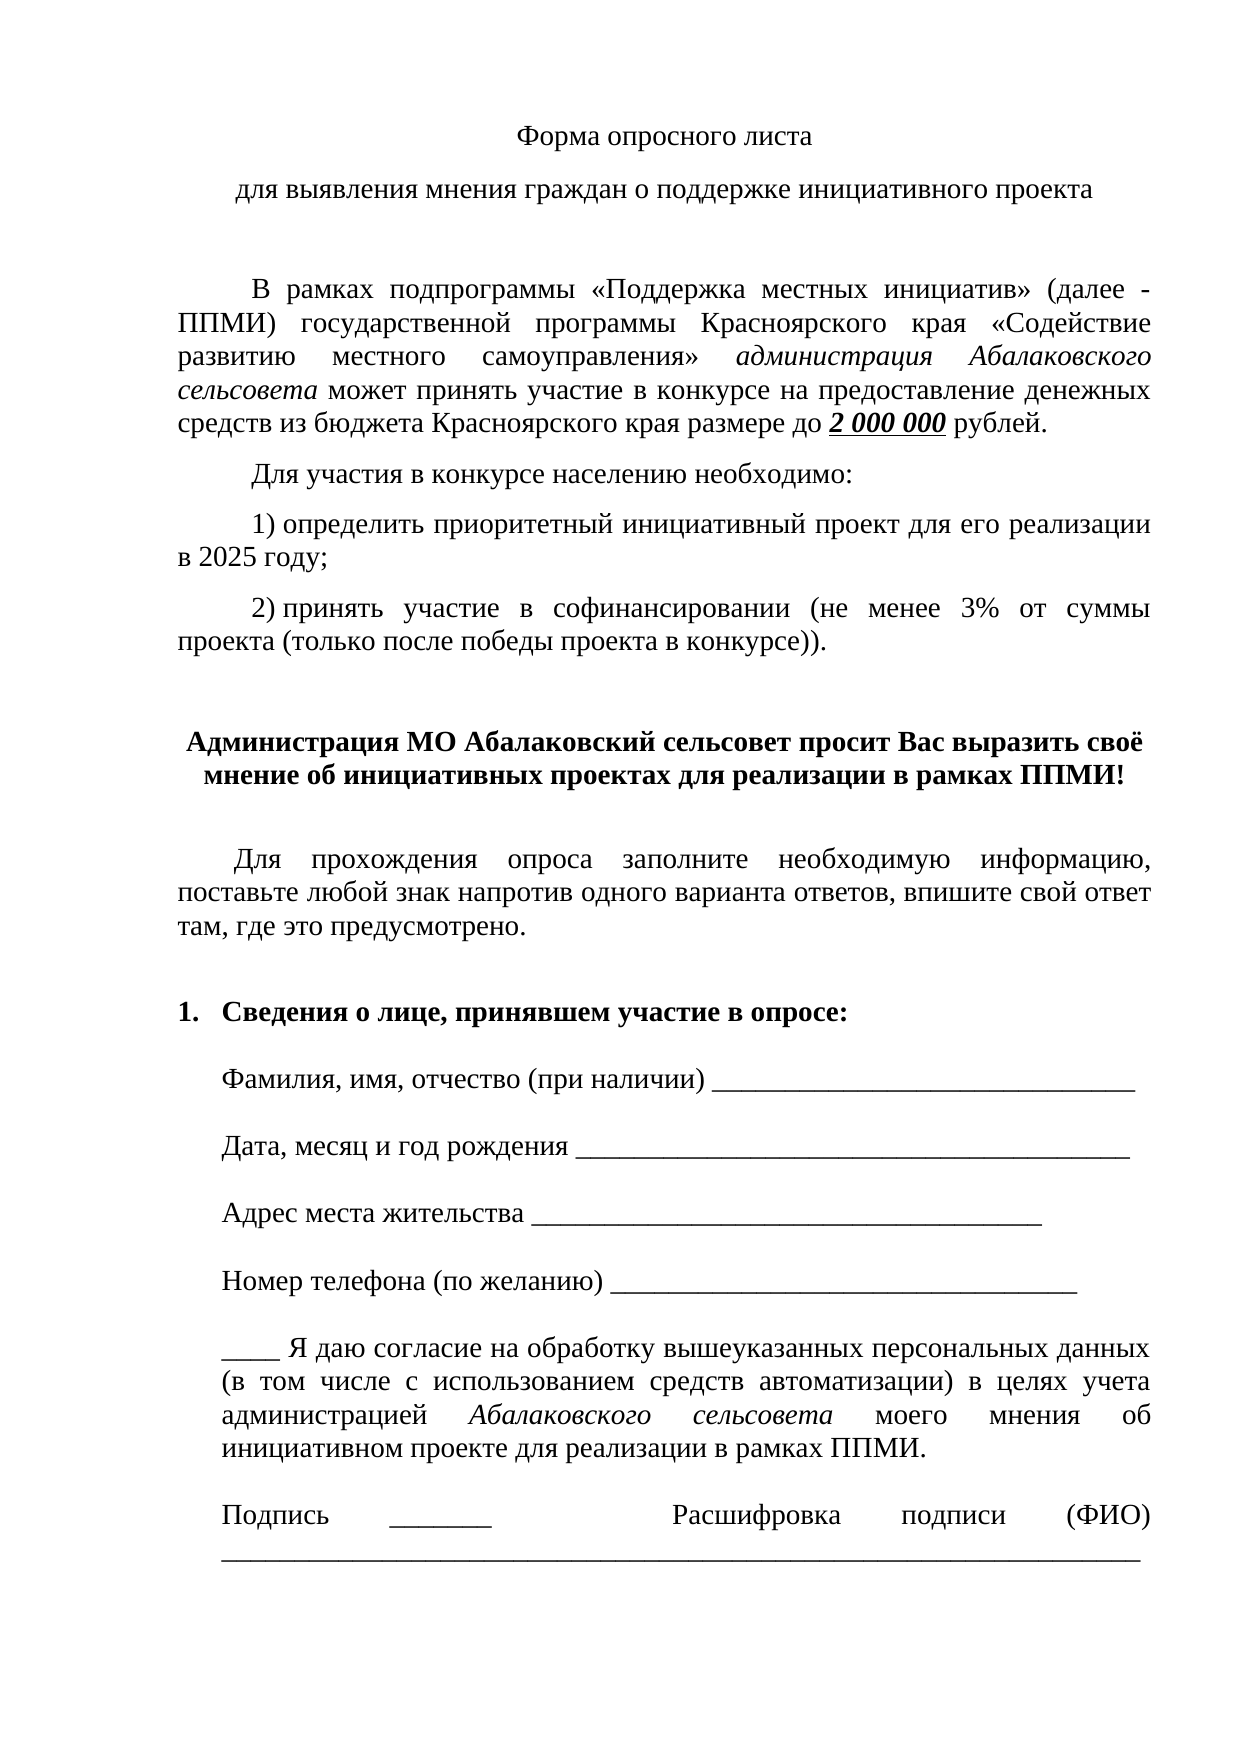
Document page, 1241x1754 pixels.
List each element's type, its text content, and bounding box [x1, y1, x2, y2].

text В рамках подпрограммы «Поддержка местных инициатив» (далее - ППМИ) государственной программы Красноярского края «Содействие развитию местного самоуправления» администрация Абалаковского сельсовета может принять участие в конкурсе на предоставление денежных средств из бюджета Красноярского края размере до 2 000 000 рублей. [177, 271, 1152, 439]
list Подпись _______ Расшифровка подписи (ФИО) _______________________________________________________________ [221, 1497, 1152, 1564]
list принять участие в софинансировании (не менее 3% от суммы проекта (только после победы проекта в конкурсе)). [177, 590, 1152, 657]
list Сведения о лице, принявшем участие в опросе: [177, 994, 1152, 1028]
list определить приоритетный инициативный проект для его реализации в 2025 году; [177, 506, 1152, 573]
text для выявления мнения граждан о поддержке инициативного проекта [177, 171, 1152, 204]
list Номер телефона (по желанию) ________________________________ [221, 1263, 1152, 1296]
list ____ Я даю согласие на обработку вышеуказанных персональных данных (в том числе с использованием средств автоматизации) в целях учета администрацией Абалаковского сельсовета моего мнения об инициативном проекте для реализации в рамках ППМИ. [221, 1330, 1152, 1464]
text Администрация МО Абалаковский сельсовет просит Вас выразить своё мнение об инициативных проектах для реализации в рамках ППМИ! [177, 724, 1152, 791]
list Дата, месяц и год рождения ______________________________________ [221, 1128, 1152, 1162]
text Форма опросного листа [177, 118, 1152, 152]
text Для участия в конкурсе населению необходимо: [177, 456, 1152, 489]
text Для прохождения опроса заполните необходимую информацию, поставьте любой знак напротив одного варианта ответов, впишите свой ответ там, где это предусмотрено. [177, 841, 1152, 942]
list Адрес места жительства ___________________________________ [221, 1196, 1152, 1229]
list Фамилия, имя, отчество (при наличии) _____________________________ [221, 1061, 1152, 1095]
